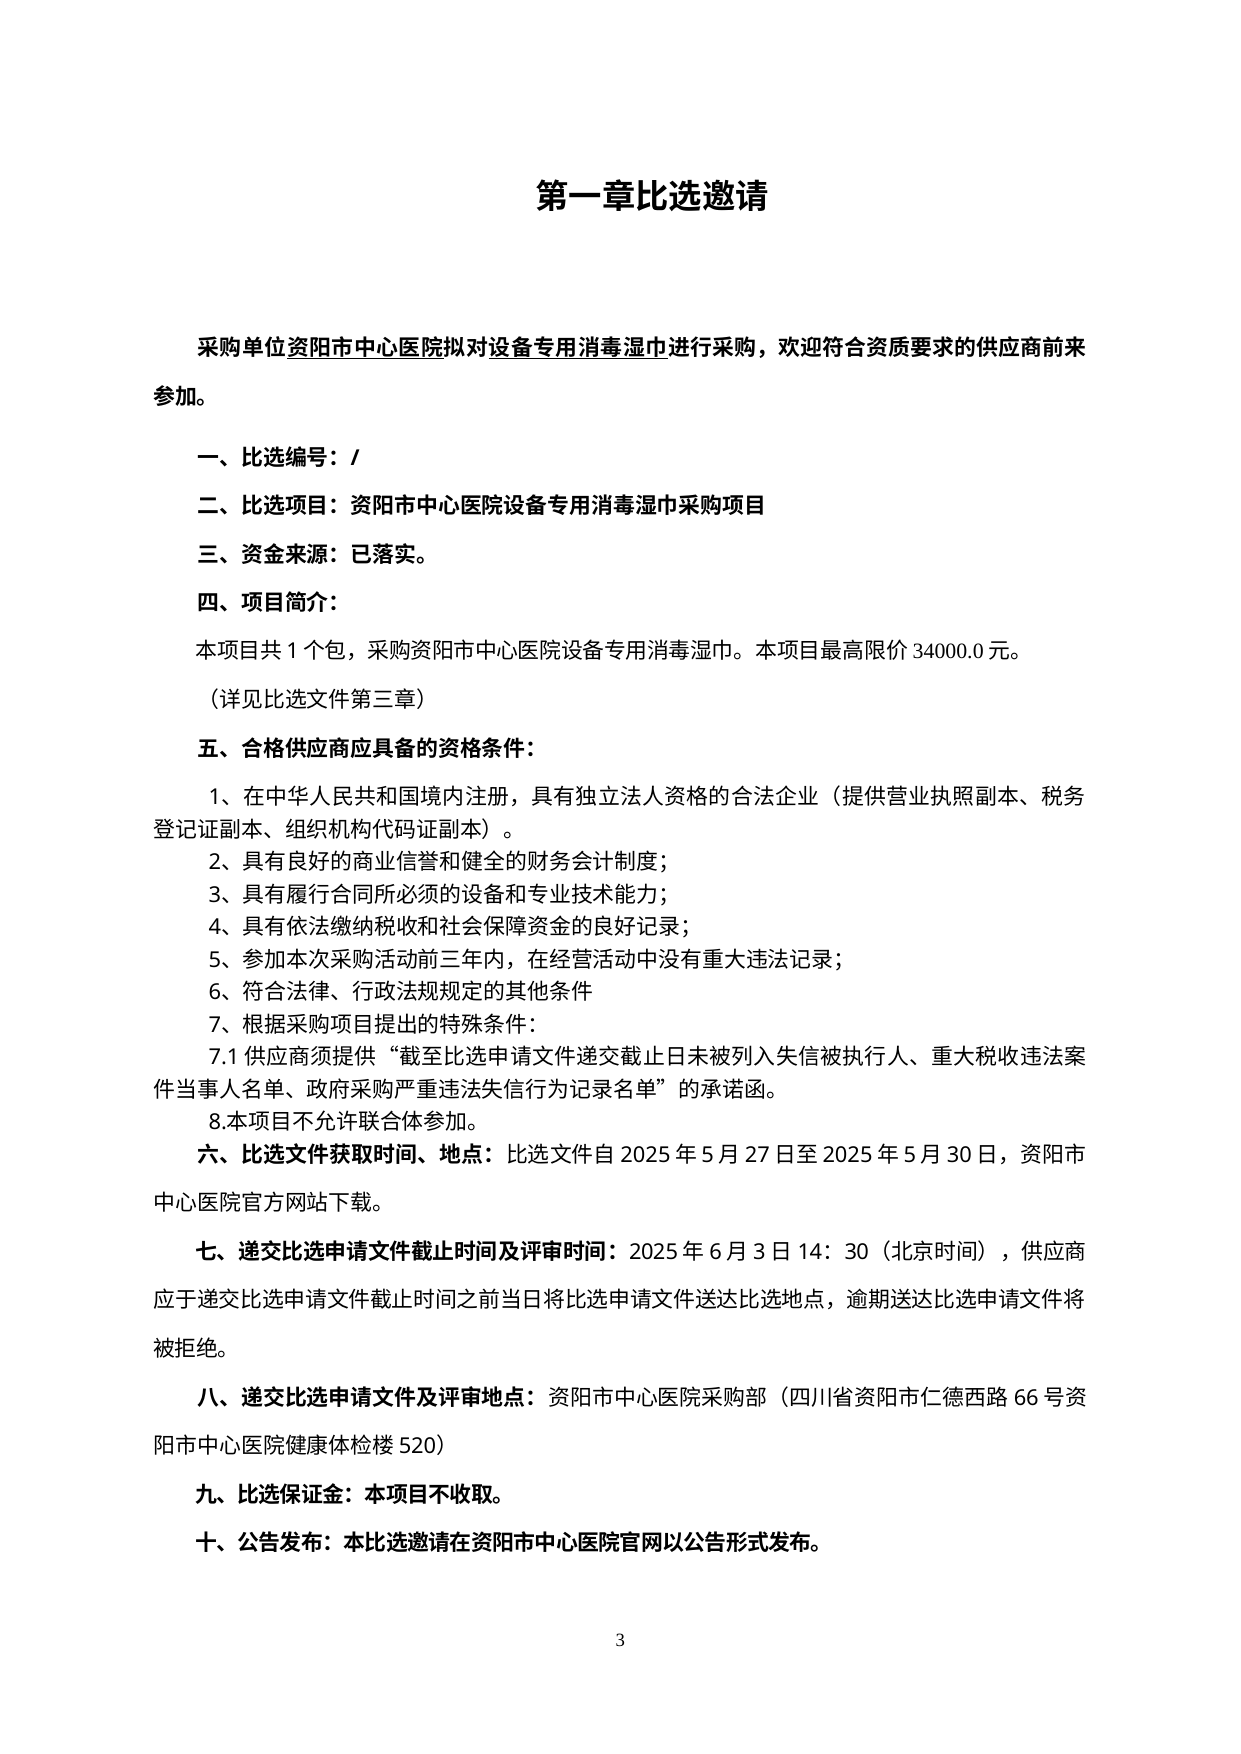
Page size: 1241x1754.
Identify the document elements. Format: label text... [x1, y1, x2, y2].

text 三、资金来源：已落实。 [153, 536, 1087, 569]
text 十、公告发布：本比选邀请在资阳市中心医院官网以公告形式发布。 [153, 1524, 1087, 1557]
text 1、在中华人民共和国境内注册，具有独立法人资格的合法企业（提供营业执照副本、税务登记证副本、组织机构代码证副本）。 [153, 779, 1087, 844]
text 第一章比选邀请 [153, 162, 1087, 227]
text 7、根据采购项目提出的特殊条件： [153, 1006, 1087, 1039]
text 七、递交比选申请文件截止时间及评审时间：2025年6月3日 14：30（北京时间），供应商应于递交比选申请文件截止时间之前当日将比选申请文件送达比选地点，逾期送达比选申请文件将被拒绝。 [153, 1233, 1087, 1363]
text 一、比选编号：/ [153, 439, 1087, 472]
text 3、具有履行合同所必须的设备和专业技术能力； [153, 876, 1087, 909]
text 8.本项目不允许联合体参加。 [153, 1104, 1087, 1136]
text 二、比选项目：资阳市中心医院设备专用消毒湿巾采购项目 [153, 488, 1087, 520]
text 7.1供应商须提供“截至比选申请文件递交截止日未被列入失信被执行人、重大税收违法案件当事人名单、政府采购严重违法失信行为记录名单”的承诺函。 [153, 1039, 1087, 1104]
text 八、递交比选申请文件及评审地点：资阳市中心医院采购部（四川省资阳市仁德西路66号资阳市中心医院健康体检楼520） [153, 1379, 1087, 1460]
text 5、参加本次采购活动前三年内，在经营活动中没有重大违法记录； [153, 941, 1087, 974]
text 本项目共1个包，采购资阳市中心医院设备专用消毒湿巾。本项目最高限价34000.0元。 [153, 633, 1087, 665]
text 4、具有依法缴纳税收和社会保障资金的良好记录； [153, 909, 1087, 941]
text 六、比选文件获取时间、地点：比选文件自2025年5月27日至2025年5月30日，资阳市中心医院官方网站下载。 [153, 1136, 1087, 1217]
text 6、符合法律、行政法规规定的其他条件 [153, 974, 1087, 1006]
text 九、比选保证金：本项目不收取。 [153, 1476, 1087, 1509]
text （详见比选文件第三章） [153, 682, 1087, 714]
text 五、合格供应商应具备的资格条件： [153, 730, 1087, 763]
text 2、具有良好的商业信誉和健全的财务会计制度； [153, 844, 1087, 876]
text 四、项目简介： [153, 584, 1087, 617]
text 采购单位资阳市中心医院拟对设备专用消毒湿巾进行采购，欢迎符合资质要求的供应商前来参加。 [153, 330, 1087, 411]
